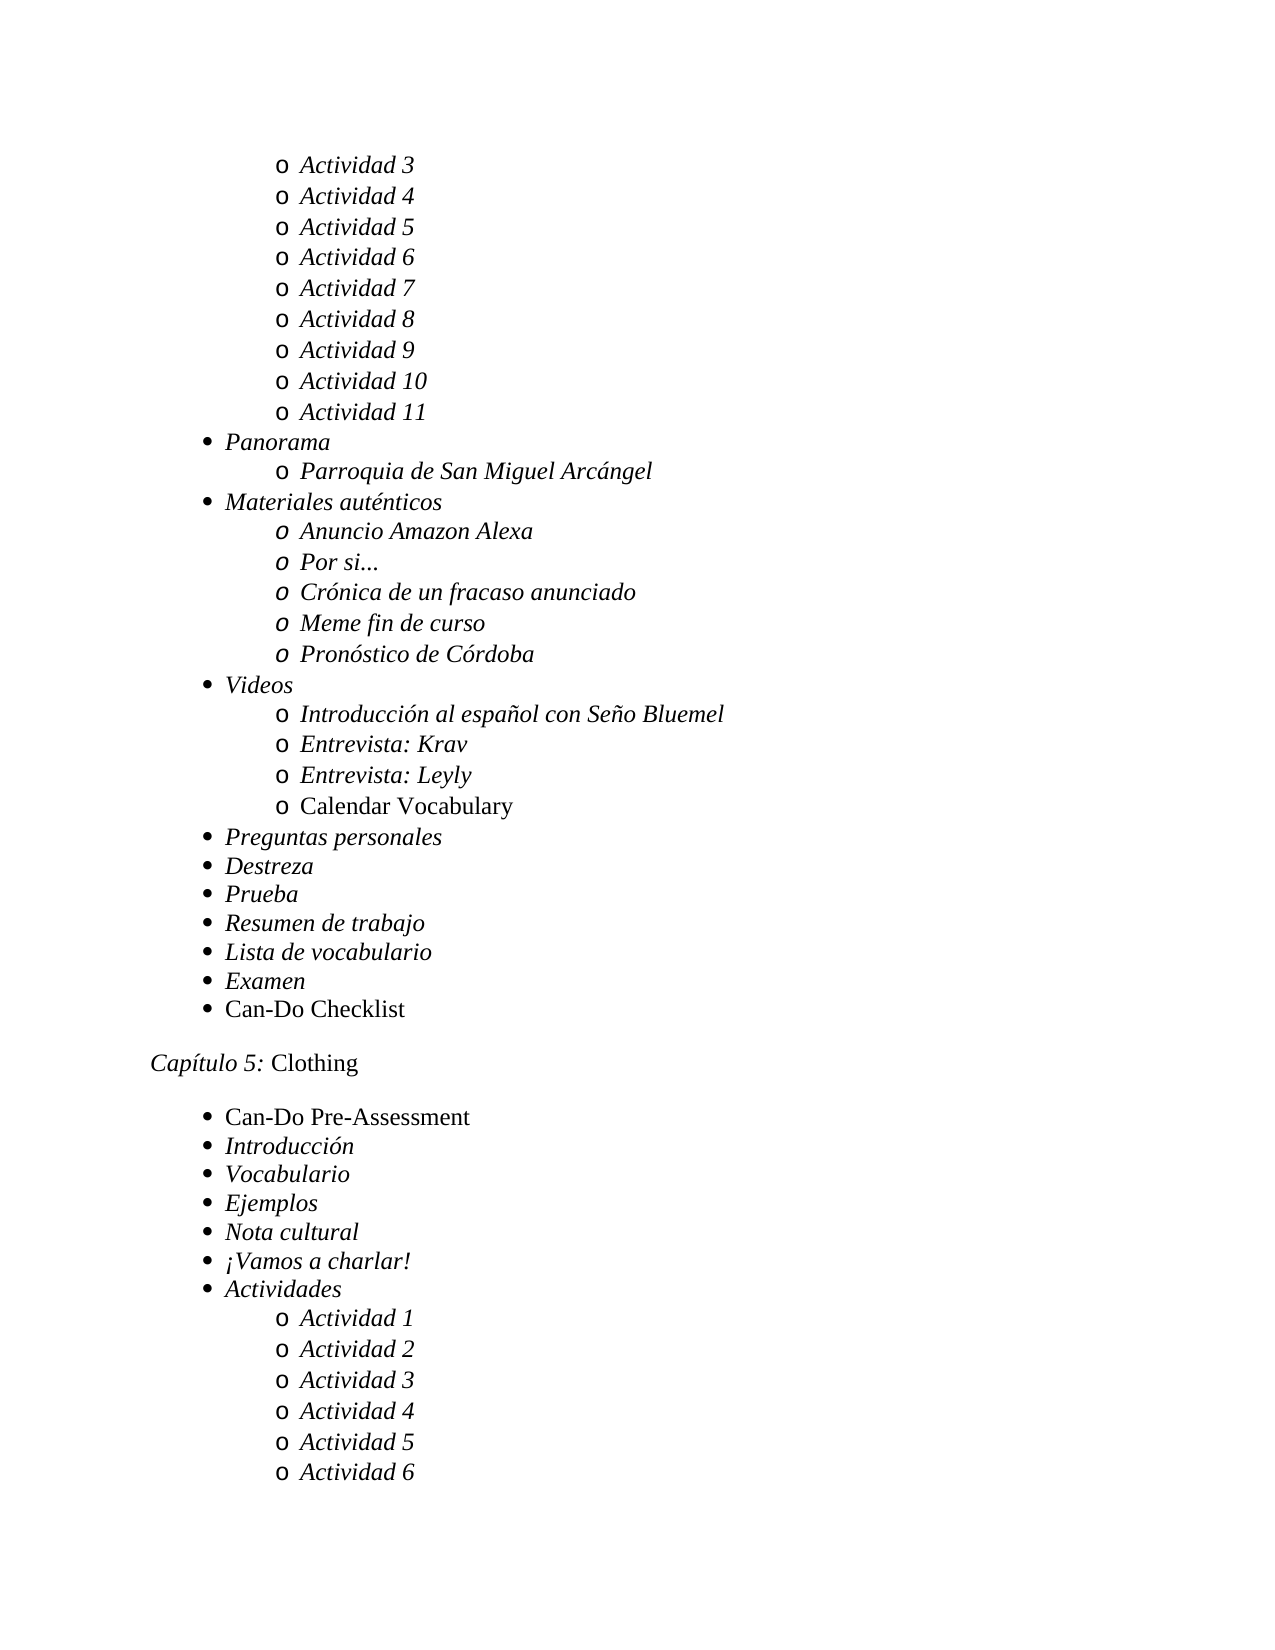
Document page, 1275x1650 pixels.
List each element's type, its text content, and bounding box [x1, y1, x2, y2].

list Meme fin de curso [274, 608, 1125, 639]
list Actividad 3 [274, 1365, 1125, 1396]
list Actividad 5 [274, 1427, 1125, 1457]
list ¡Vamos a charlar! [203, 1246, 1125, 1274]
list Actividad 5 [274, 212, 1125, 242]
list Resumen de trabajo [203, 908, 1125, 937]
list Actividad 2 [274, 1334, 1125, 1365]
list Can-Do Checklist [203, 994, 1125, 1023]
text Capítulo 5: Clothing [150, 1048, 1125, 1077]
list Actividad 3 [274, 150, 1125, 181]
list Examen [203, 966, 1125, 994]
list Vocabulario [203, 1159, 1125, 1188]
list Actividades [203, 1274, 1125, 1303]
list Preguntas personales [203, 822, 1125, 851]
list Actividad 6 [274, 242, 1125, 273]
list Panorama [203, 427, 1125, 456]
list Actividad 9 [274, 335, 1125, 366]
list Introducción [203, 1131, 1125, 1159]
list Por si... [274, 547, 1125, 577]
list Actividad 11 [274, 397, 1125, 427]
list Actividad 4 [274, 1396, 1125, 1427]
list Calendar Vocabulary [274, 791, 1125, 822]
list Destreza [203, 851, 1125, 879]
list Anuncio Amazon Alexa [274, 516, 1125, 547]
list Entrevista: Leyly [274, 760, 1125, 791]
list Crónica de un fracaso anunciado [274, 577, 1125, 608]
list Introducción al español con Seño Bluemel [274, 699, 1125, 729]
list Lista de vocabulario [203, 937, 1125, 966]
list Entrevista: Krav [274, 729, 1125, 760]
list Nota cultural [203, 1217, 1125, 1246]
list Ejemplos [203, 1188, 1125, 1217]
list Actividad 10 [274, 366, 1125, 397]
list Prueba [203, 879, 1125, 908]
list Pronóstico de Córdoba [274, 639, 1125, 670]
list Actividad 7 [274, 273, 1125, 304]
list Materiales auténticos [203, 487, 1125, 516]
list Actividad 1 [274, 1303, 1125, 1334]
list Can-Do Pre-Assessment [203, 1102, 1125, 1131]
list Actividad 4 [274, 181, 1125, 212]
list Actividad 6 [274, 1457, 1125, 1488]
list Videos [203, 670, 1125, 699]
list Actividad 8 [274, 304, 1125, 335]
list Parroquia de San Miguel Arcángel [274, 456, 1125, 487]
